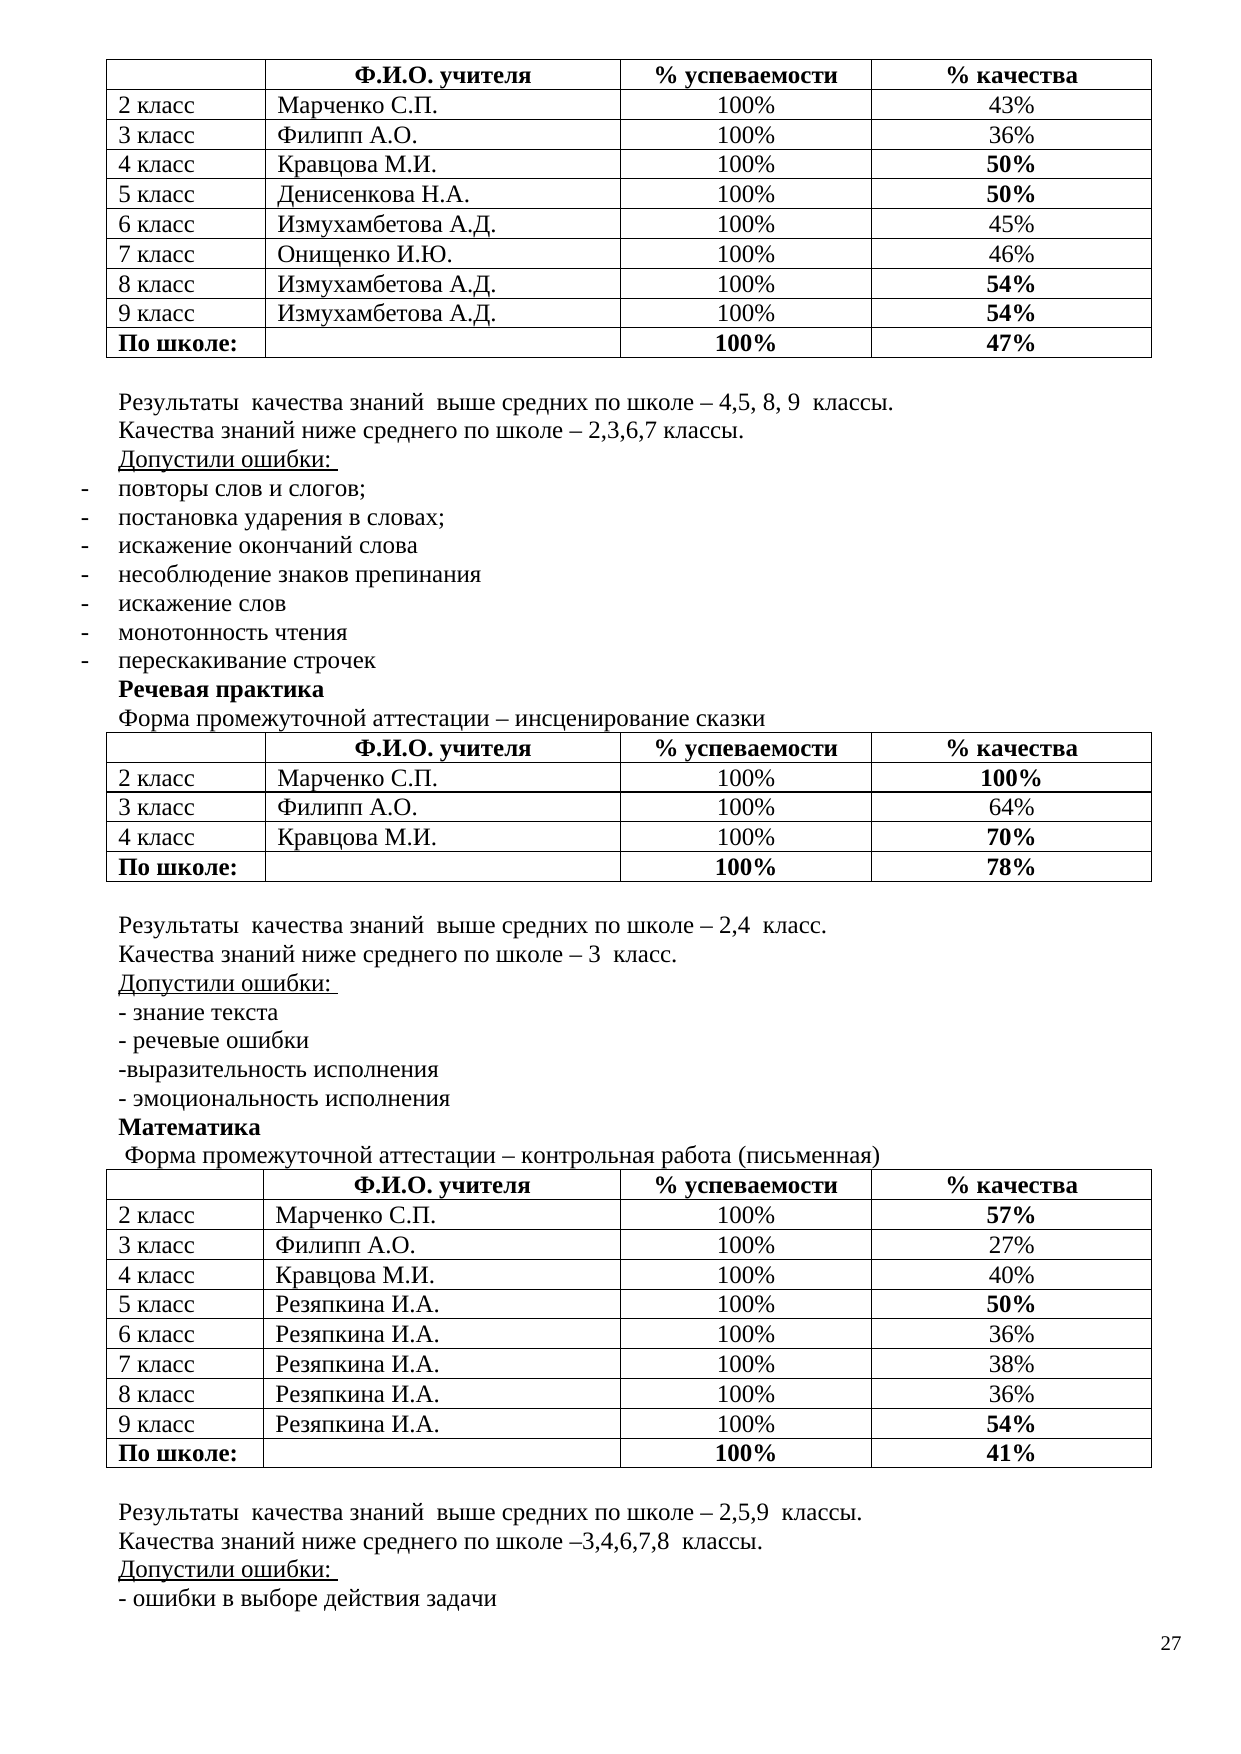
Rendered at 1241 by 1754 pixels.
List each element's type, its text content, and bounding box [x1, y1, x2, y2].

text Результаты качества знаний выше средних по школе – 2,5,9 классы. [118, 1497, 1181, 1526]
table_cell 5 класс [107, 1290, 263, 1318]
table_cell 100% [621, 822, 871, 851]
table_cell 100% [621, 120, 871, 148]
table_cell 100% [621, 299, 871, 327]
table_header % качества [872, 60, 1151, 89]
text - речевые ошибки [118, 1026, 1181, 1054]
table_cell Марченко С.П. [264, 1200, 620, 1229]
table_cell 100% [621, 179, 871, 208]
table_cell Резяпкина И.А. [264, 1379, 620, 1408]
text -выразительность исполнения [118, 1054, 1181, 1083]
text Качества знаний ниже среднего по школе –3,4,6,7,8 классы. [118, 1526, 1181, 1554]
table_cell 2 класс [107, 763, 265, 791]
table_cell [264, 1439, 620, 1467]
table_cell 4 класс [107, 150, 265, 178]
table_cell [266, 328, 620, 357]
table_cell 5 класс [107, 179, 265, 208]
table_cell Кравцова М.И. [266, 822, 620, 851]
table_header % качества [872, 1170, 1151, 1199]
text Допустили ошибки: [118, 1554, 1181, 1583]
table_cell 100% [621, 1439, 871, 1467]
table_cell 100% [621, 793, 871, 821]
list постановка ударения в словах; [81, 502, 1181, 531]
table_cell 100% [621, 852, 871, 881]
table_cell 40% [872, 1260, 1151, 1288]
list несоблюдение знаков препинания [81, 559, 1181, 588]
table_cell Денисенкова Н.А. [266, 179, 620, 208]
text Форма промежуточной аттестации – контрольная работа (письменная) [118, 1141, 1181, 1169]
table_cell 4 класс [107, 822, 265, 851]
text Форма промежуточной аттестации – инсценирование сказки [118, 703, 1181, 732]
table_header [107, 733, 265, 762]
table_cell 36% [872, 120, 1151, 148]
text Речевая практика [118, 674, 1181, 703]
table_cell 70% [872, 822, 1151, 851]
table_cell 100% [621, 1409, 871, 1437]
table_cell Резяпкина И.А. [264, 1349, 620, 1378]
table_cell Кравцова М.И. [264, 1260, 620, 1288]
text Качества знаний ниже среднего по школе – 3 класс. [118, 939, 1181, 968]
table_cell 41% [872, 1439, 1151, 1467]
table_header % успеваемости [621, 733, 871, 762]
table_cell Измухамбетова А.Д. [266, 269, 620, 297]
table_cell 50% [872, 179, 1151, 208]
table_cell 3 класс [107, 1230, 263, 1259]
table_cell 50% [872, 1290, 1151, 1318]
table_cell Резяпкина И.А. [264, 1409, 620, 1437]
table_cell 43% [872, 90, 1151, 119]
list перескакивание строчек [81, 646, 1181, 674]
table_cell 54% [872, 299, 1151, 327]
table_cell 47% [872, 328, 1151, 357]
table_cell 100% [621, 328, 871, 357]
table_cell 100% [621, 1200, 871, 1229]
table_header Ф.И.О. учителя [264, 1170, 620, 1199]
table_cell 64% [872, 793, 1151, 821]
text Допустили ошибки: [118, 444, 1181, 473]
table_cell Онищенко И.Ю. [266, 239, 620, 268]
table_cell 100% [621, 1319, 871, 1348]
table_cell 9 класс [107, 1409, 263, 1437]
table_cell Резяпкина И.А. [264, 1319, 620, 1348]
table_cell Филипп А.О. [266, 793, 620, 821]
table_cell 100% [621, 150, 871, 178]
table_cell [266, 852, 620, 881]
table_cell 7 класс [107, 239, 265, 268]
table_cell По школе: [107, 852, 265, 881]
table_cell 100% [621, 269, 871, 297]
table_cell 2 класс [107, 1200, 263, 1229]
text - эмоциональность исполнения [118, 1083, 1181, 1112]
table_cell По школе: [107, 328, 265, 357]
table_cell Марченко С.П. [266, 90, 620, 119]
table_cell 100% [621, 1260, 871, 1288]
table_cell 36% [872, 1319, 1151, 1348]
list искажение окончаний слова [81, 531, 1181, 559]
list монотонность чтения [81, 617, 1181, 646]
table_cell 100% [621, 209, 871, 238]
table_cell 3 класс [107, 793, 265, 821]
table_cell 2 класс [107, 90, 265, 119]
table_cell 9 класс [107, 299, 265, 327]
table_cell 7 класс [107, 1349, 263, 1378]
table_cell 100% [621, 1230, 871, 1259]
text Допустили ошибки: [118, 968, 1181, 997]
text - ошибки в выборе действия задачи [118, 1583, 1181, 1612]
table_cell 8 класс [107, 269, 265, 297]
table_cell 3 класс [107, 120, 265, 148]
table_cell 100% [621, 1290, 871, 1318]
table_cell Измухамбетова А.Д. [266, 209, 620, 238]
table_cell 4 класс [107, 1260, 263, 1288]
table_header % качества [872, 733, 1151, 762]
table_header Ф.И.О. учителя [266, 60, 620, 89]
table_cell 6 класс [107, 209, 265, 238]
table_cell 57% [872, 1200, 1151, 1229]
table_cell 100% [621, 90, 871, 119]
table_cell 78% [872, 852, 1151, 881]
table_cell 46% [872, 239, 1151, 268]
table_cell 100% [621, 1379, 871, 1408]
table_cell Филипп А.О. [264, 1230, 620, 1259]
list повторы слов и слогов; [81, 473, 1181, 502]
table_header [107, 1170, 263, 1199]
table_cell Марченко С.П. [266, 763, 620, 791]
table_cell 54% [872, 1409, 1151, 1437]
table_cell 6 класс [107, 1319, 263, 1348]
text Качества знаний ниже среднего по школе – 2,3,6,7 классы. [118, 416, 1181, 444]
table_cell Резяпкина И.А. [264, 1290, 620, 1318]
table_header [107, 60, 265, 89]
table_cell Филипп А.О. [266, 120, 620, 148]
table_cell 100% [621, 1349, 871, 1378]
table_cell 27% [872, 1230, 1151, 1259]
table_cell 100% [872, 763, 1151, 791]
table_cell 8 класс [107, 1379, 263, 1408]
table_cell 36% [872, 1379, 1151, 1408]
table_cell Измухамбетова А.Д. [266, 299, 620, 327]
table_cell 38% [872, 1349, 1151, 1378]
text Результаты качества знаний выше средних по школе – 2,4 класс. [118, 911, 1181, 939]
text - знание текста [118, 997, 1181, 1026]
table_cell 50% [872, 150, 1151, 178]
text Результаты качества знаний выше средних по школе – 4,5, 8, 9 классы. [118, 387, 1181, 416]
table_cell 45% [872, 209, 1151, 238]
table_header % успеваемости [621, 60, 871, 89]
table_cell 54% [872, 269, 1151, 297]
table_header Ф.И.О. учителя [266, 733, 620, 762]
table_cell По школе: [107, 1439, 263, 1467]
list искажение слов [81, 588, 1181, 617]
table_cell 100% [621, 239, 871, 268]
table_cell 100% [621, 763, 871, 791]
table_header % успеваемости [621, 1170, 871, 1199]
table_cell Кравцова М.И. [266, 150, 620, 178]
text Математика [118, 1112, 1181, 1141]
